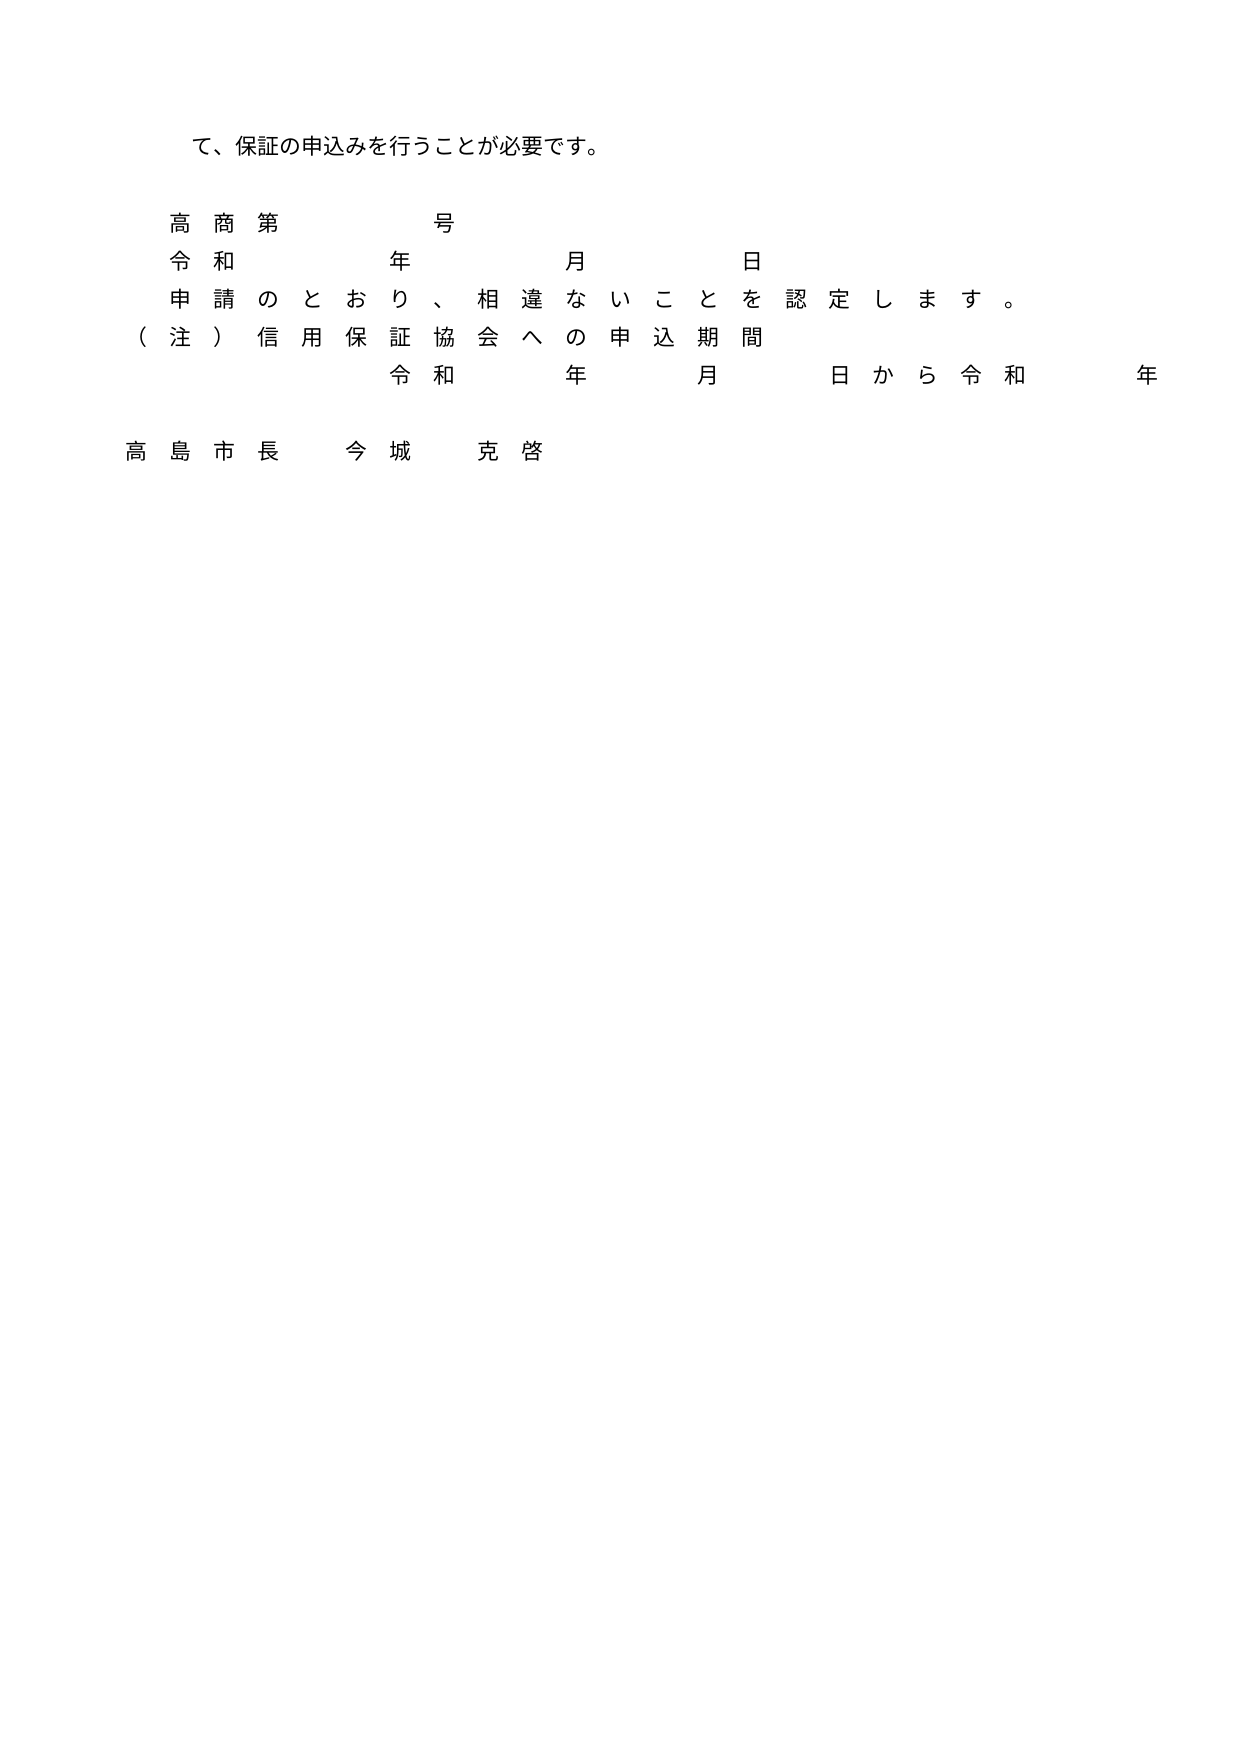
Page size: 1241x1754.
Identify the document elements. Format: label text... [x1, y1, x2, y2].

text 申請のとおり、相違ないことを認定します。 [126, 278, 1114, 317]
text （注）信用保証協会への申込期間 [126, 317, 1114, 355]
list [147, 126, 1114, 164]
text 高島市長 今城 克啓 [126, 393, 1114, 469]
text 高商第 号 [126, 202, 1114, 240]
text 令和 年 月 日から令和 年 月 日まで [126, 355, 1114, 393]
text 令和 年 月 日 [126, 240, 1114, 278]
